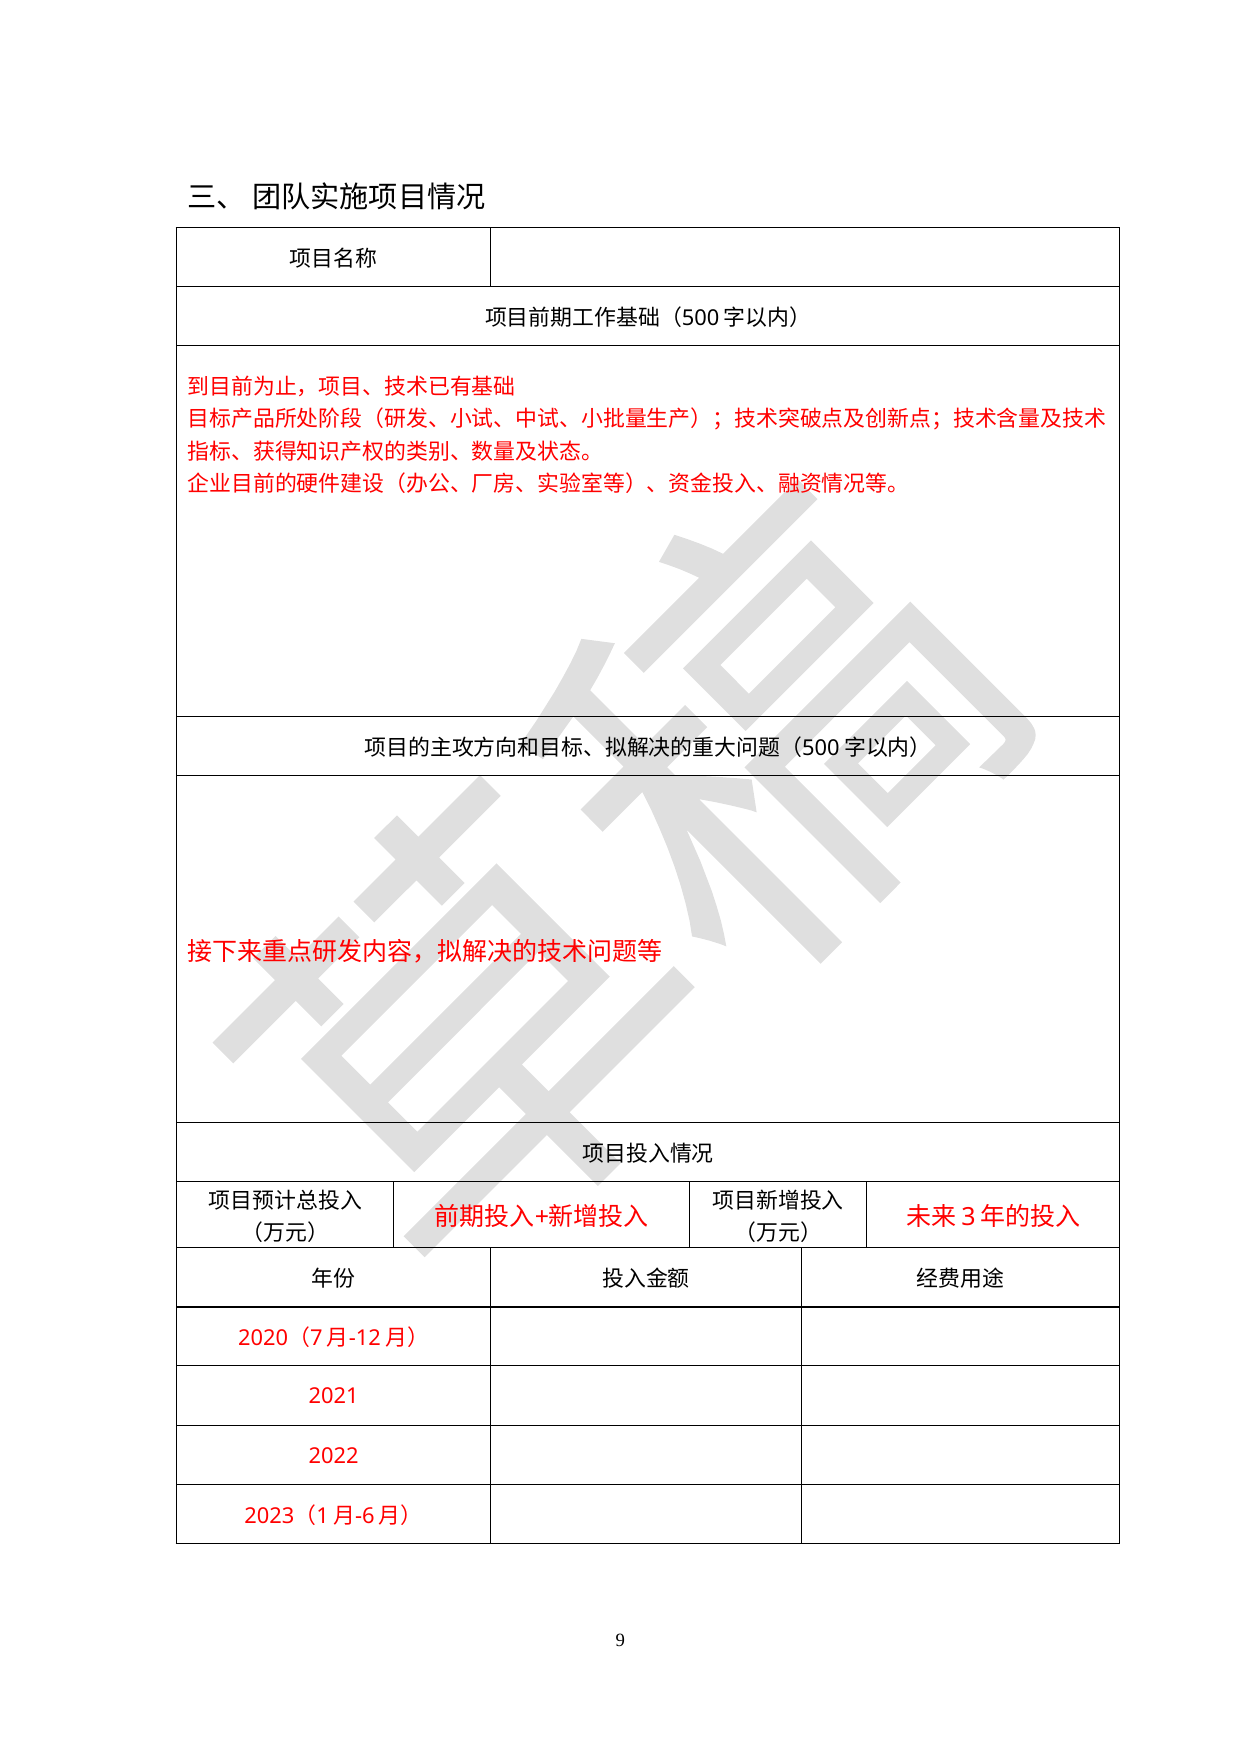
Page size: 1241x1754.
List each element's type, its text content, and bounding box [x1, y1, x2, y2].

table_cell [491, 1485, 801, 1543]
table_cell 经费用途 [802, 1248, 1119, 1306]
table_header 项目名称 [177, 228, 490, 286]
table_cell [491, 1308, 801, 1365]
text 三、 团队实施项目情况 [187, 162, 1053, 227]
table_cell 项目投入情况 [177, 1123, 1119, 1181]
table_cell [802, 1426, 1119, 1483]
table_cell 2021 [177, 1366, 490, 1424]
table_cell [802, 1308, 1119, 1365]
table_cell 项目前期工作基础（500字以内） [177, 287, 1119, 345]
table_cell 2023（1月-6月） [177, 1485, 490, 1543]
table_header [491, 228, 1119, 286]
table_cell 接下来重点研发内容，拟解决的技术问题等 [177, 776, 1119, 1122]
table_cell [491, 1366, 801, 1424]
table_cell 投入金额 [491, 1248, 801, 1306]
table_cell 项目新增投入 （万元） [690, 1182, 866, 1247]
table_cell [802, 1485, 1119, 1543]
table_cell [491, 1426, 801, 1483]
table_cell [802, 1366, 1119, 1424]
table_cell 项目预计总投入 （万元） [177, 1182, 393, 1247]
table_cell 未来3年的投入 [867, 1182, 1119, 1247]
table_cell 2020（7月-12月） [177, 1308, 490, 1365]
table_cell 前期投入+新增投入 [394, 1182, 689, 1247]
table_cell 到目前为止，项目、技术已有基础 目标产品所处阶段（研发、小试、中试、小批量生产）；技术突破点及创新点；技术含量及技术指标、获得知识产权的类别、数量及状态。 企业目前的硬件建设（办公、厂房、实验室等）、资金投入、融资情况等。 [177, 346, 1119, 716]
table_cell 项目的主攻方向和目标、拟解决的重大问题（500字以内） [177, 717, 1119, 775]
table_cell 2022 [177, 1426, 490, 1483]
table_cell 年份 [177, 1248, 490, 1306]
